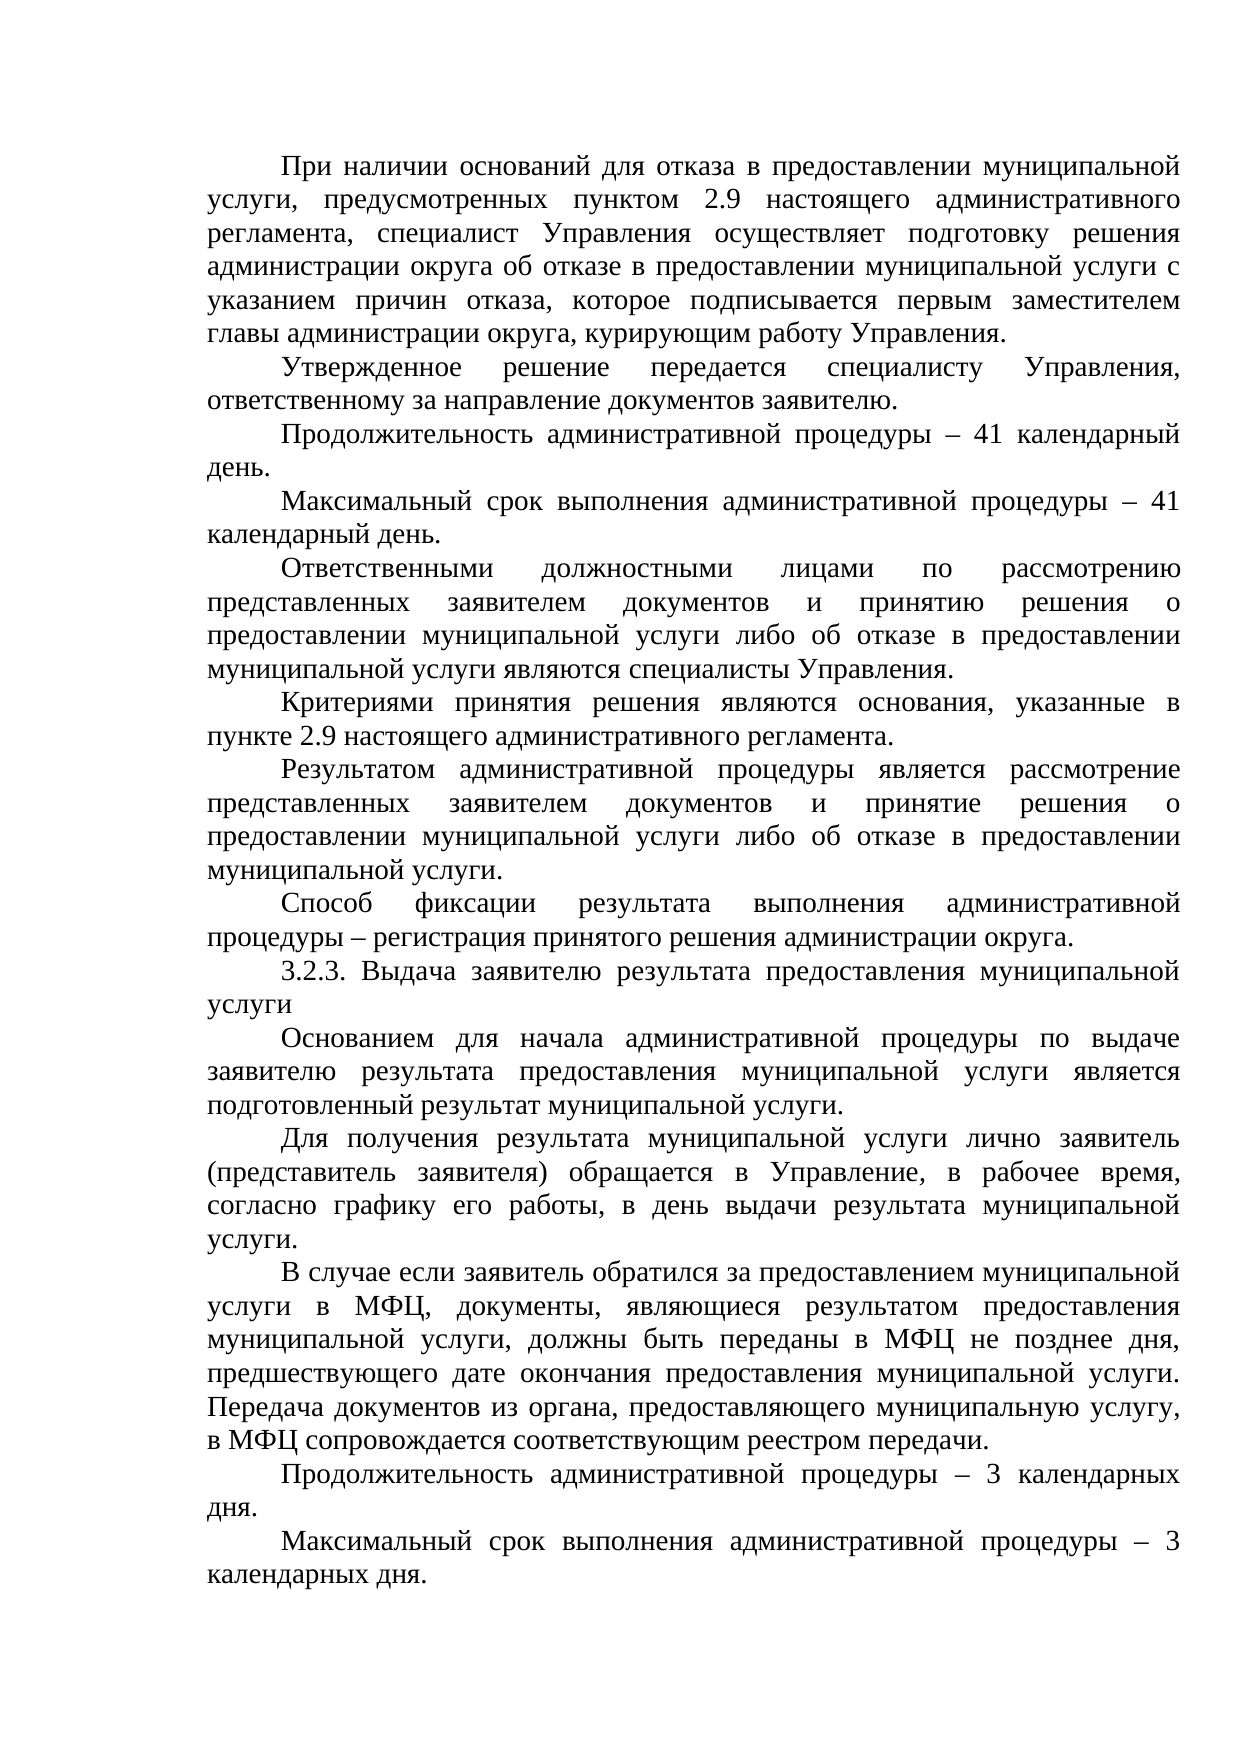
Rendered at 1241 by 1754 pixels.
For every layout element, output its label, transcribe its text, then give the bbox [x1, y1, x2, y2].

text Результатом административной процедуры является рассмотрение представленных заявителем документов и принятие решения о предоставлении муниципальной услуги либо об отказе в предоставлении муниципальной услуги. [207, 751, 1181, 886]
text Критериями принятия решения являются основания, указанные в пункте 2.9 настоящего административного регламента. [207, 684, 1181, 751]
text При наличии оснований для отказа в предоставлении муниципальной услуги, предусмотренных пунктом 2.9 настоящего административного регламента, специалист Управления осуществляет подготовку решения администрации округа об отказе в предоставлении муниципальной услуги с указанием причин отказа, которое подписывается первым заместителем главы администрации округа, курирующим работу Управления. [207, 148, 1181, 349]
text В случае если заявитель обратился за предоставлением муниципальной услуги в МФЦ, документы, являющиеся результатом предоставления муниципальной услуги, должны быть переданы в МФЦ не позднее дня, предшествующего дате окончания предоставления муниципальной услуги. Передача документов из органа, предоставляющего муниципальную услугу, в МФЦ сопровождается соответствующим реестром передачи. [207, 1254, 1181, 1456]
text Максимальный срок выполнения административной процедуры – 3 календарных дня. [207, 1523, 1181, 1590]
text Продолжительность административной процедуры – 41 календарный день. [207, 416, 1181, 483]
text Способ фиксации результата выполнения административной процедуры – регистрация принятого решения администрации округа. [207, 886, 1181, 953]
text Продолжительность административной процедуры – 3 календарных дня. [207, 1456, 1181, 1523]
text Для получения результата муниципальной услуги лично заявитель (представитель заявителя) обращается в Управление, в рабочее время, согласно графику его работы, в день выдачи результата муниципальной услуги. [207, 1120, 1181, 1254]
text Ответственными должностными лицами по рассмотрению представленных заявителем документов и принятию решения о предоставлении муниципальной услуги либо об отказе в предоставлении муниципальной услуги являются специалисты Управления. [207, 550, 1181, 684]
text Максимальный срок выполнения административной процедуры – 41 календарный день. [207, 483, 1181, 550]
text Утвержденное решение передается специалисту Управления, ответственному за направление документов заявителю. [207, 349, 1181, 416]
text Основанием для начала административной процедуры по выдаче заявителю результата предоставления муниципальной услуги является подготовленный результат муниципальной услуги. [207, 1020, 1181, 1120]
text 3.2.3. Выдача заявителю результата предоставления муниципальной услуги [207, 953, 1181, 1020]
